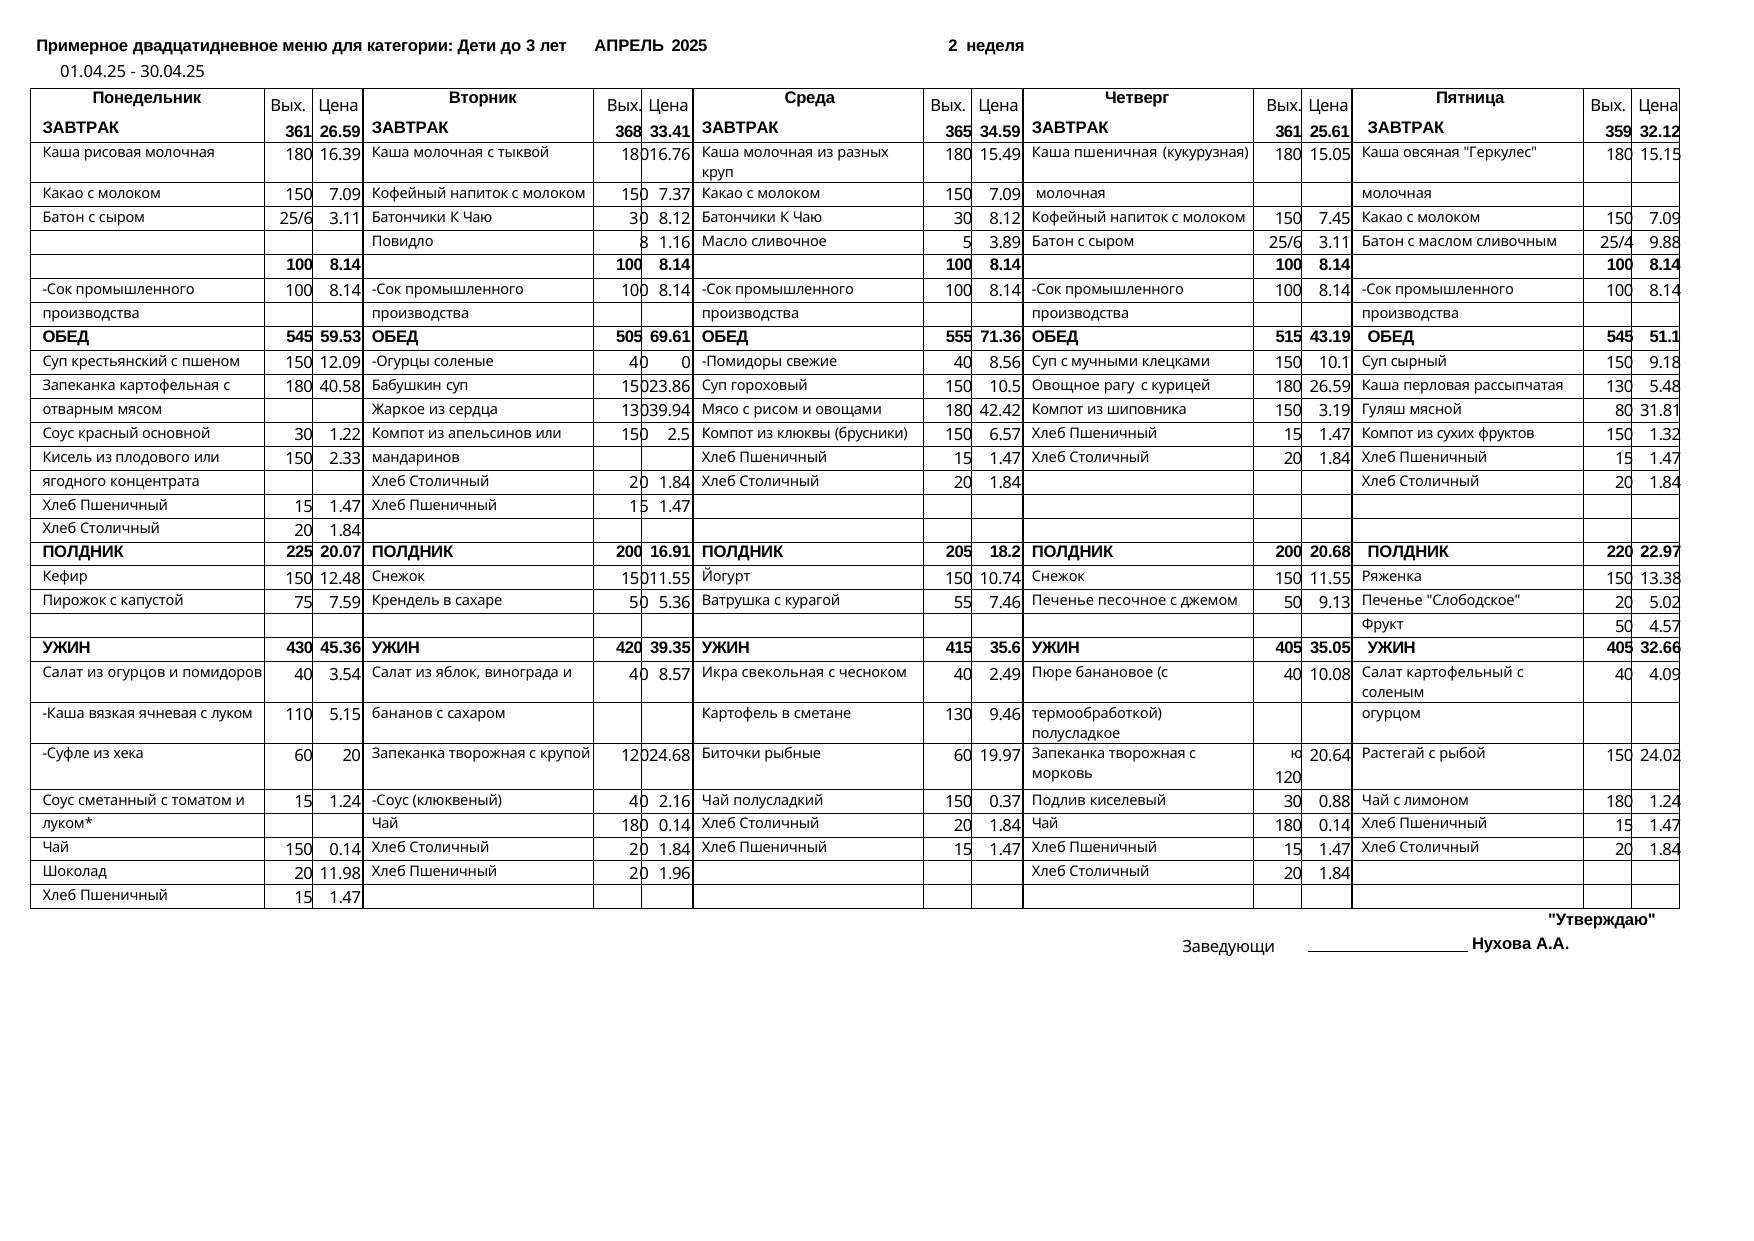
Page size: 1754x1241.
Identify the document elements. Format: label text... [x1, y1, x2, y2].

table_cell 60 [924, 744, 971, 788]
table_cell 15.49 [972, 143, 1022, 182]
table_cell Хлеб Пшеничный [1353, 447, 1583, 469]
table_cell [972, 519, 1022, 541]
table_cell Хлеб Пшеничный [1024, 423, 1253, 446]
table_cell 20 [1254, 861, 1301, 884]
table_cell 150 [1254, 207, 1301, 230]
table_cell 15.05 [1302, 143, 1351, 182]
table_cell ПОЛДНИК [1353, 543, 1583, 565]
table_cell УЖИН [31, 638, 264, 661]
table_cell 1.47 [972, 838, 1022, 860]
table_cell 15 [265, 495, 312, 517]
table_cell 150 [1584, 566, 1631, 589]
table_cell [924, 614, 971, 637]
table_header Цена 33.41 [642, 89, 692, 141]
table_cell 150 [924, 790, 971, 812]
table_cell 405 [1584, 638, 1631, 661]
table_cell 5 1.47 [642, 495, 692, 517]
table_cell 40.58 [313, 375, 362, 398]
table_cell 100 [265, 279, 312, 302]
table_cell 1.47 [313, 495, 362, 517]
table_cell 15 [924, 838, 971, 860]
table_cell [1254, 885, 1301, 908]
table_cell Хлеб Столичный [1353, 838, 1583, 860]
table_cell -Помидоры свежие [694, 351, 923, 374]
table_cell 150 [1584, 744, 1631, 788]
table_cell Какао с молоком [694, 183, 923, 206]
table_cell Батон с сыром [31, 207, 264, 230]
table_cell 7.59 [313, 590, 362, 613]
table_cell Хлеб Столичный [364, 471, 593, 493]
table_cell [364, 614, 593, 637]
table_cell 1.47 [1302, 423, 1351, 446]
table_cell [313, 303, 362, 326]
table_cell 3 [594, 207, 641, 230]
table_cell [694, 519, 923, 541]
table_cell -Огурцы соленые [364, 351, 593, 374]
table_cell 43.19 [1302, 327, 1351, 350]
table_cell 100 [924, 255, 971, 278]
table_cell мандаринов [364, 447, 593, 469]
table_cell 150 [265, 566, 312, 589]
table_cell 2.49 [972, 662, 1022, 702]
table_cell -Сок промышленного [364, 279, 593, 302]
table_cell 205 [924, 543, 971, 565]
table_cell 3.11 [313, 207, 362, 230]
table_header Вых. 361 [265, 89, 312, 141]
table_cell Хлеб Пшеничный [1024, 838, 1253, 860]
table_cell огурцом [1353, 703, 1583, 742]
table_cell 9.88 [1632, 231, 1679, 254]
table_cell [265, 814, 312, 836]
table_cell 4.57 [1632, 614, 1679, 637]
table_cell 180 [265, 375, 312, 398]
table_cell Чай полусладкий [694, 790, 923, 812]
table_cell 12.09 [313, 351, 362, 374]
table_cell [642, 703, 692, 742]
table_cell Каша перловая рассыпчатая [1353, 375, 1583, 398]
table_cell [1254, 519, 1301, 541]
table_cell 40 [1584, 662, 1631, 702]
table_cell [1632, 183, 1679, 206]
table_cell 4 [594, 662, 641, 702]
table_cell [313, 614, 362, 637]
table_cell [1024, 255, 1253, 278]
table_cell Растегай с рыбой [1353, 744, 1583, 788]
table_cell 1.24 [1632, 790, 1679, 812]
table_cell [1302, 183, 1351, 206]
table_cell 4 [594, 790, 641, 812]
table_cell 100 [1254, 255, 1301, 278]
table_cell [1632, 885, 1679, 908]
table_cell 180 [1254, 814, 1301, 836]
table_cell [642, 303, 692, 326]
table_cell 40 [1254, 662, 1301, 702]
table_cell [1584, 495, 1631, 517]
table_cell [364, 255, 593, 278]
table_header Понедельник ЗАВТРАК [31, 89, 264, 141]
table_cell 110 [265, 703, 312, 742]
table_cell 8.14 [642, 255, 692, 278]
table_cell 7.46 [972, 590, 1022, 613]
table_cell Суп с мучными клецками [1024, 351, 1253, 374]
table_cell Ряженка [1353, 566, 1583, 589]
table_cell Хлеб Столичный [31, 519, 264, 541]
table_cell [594, 303, 641, 326]
table_cell [924, 495, 971, 517]
table_cell Крендель в сахаре [364, 590, 593, 613]
table_cell [1632, 495, 1679, 517]
table_cell [1302, 303, 1351, 326]
table_cell Компот из клюквы (брусники) [694, 423, 923, 446]
table_cell [265, 303, 312, 326]
table_cell 5.02 [1632, 590, 1679, 613]
table_cell Салат картофельный с соленым [1353, 662, 1583, 702]
table_cell Каша рисовая молочная [31, 143, 264, 182]
table_cell -Сок промышленного [1024, 279, 1253, 302]
table_cell 0 8.14 [642, 279, 692, 302]
table_cell [1302, 885, 1351, 908]
table_cell отварным мясом [31, 399, 264, 422]
table_cell ОБЕД [1353, 327, 1583, 350]
table_header Цена 25.61 [1302, 89, 1351, 141]
table_cell 0 0 [642, 351, 692, 374]
table_cell 7.09 [313, 183, 362, 206]
table_cell [1254, 495, 1301, 517]
table_cell [594, 231, 641, 254]
table_cell 22.97 [1632, 543, 1679, 565]
table_cell 7.09 [972, 183, 1022, 206]
table_cell Какао с молоком [31, 183, 264, 206]
table_cell [642, 447, 692, 469]
table_cell 150 [1254, 566, 1301, 589]
table_cell ОБЕД [31, 327, 264, 350]
table_cell -Сок промышленного [1353, 279, 1583, 302]
table_cell Запеканка картофельная с [31, 375, 264, 398]
table_cell 1.47 [972, 447, 1022, 469]
table_cell 15 [265, 790, 312, 812]
table_cell Каша молочная с тыквой [364, 143, 593, 182]
table_cell [924, 303, 971, 326]
table_cell [594, 447, 641, 469]
table_cell 011.55 [642, 566, 692, 589]
table_cell Хлеб Столичный [1024, 861, 1253, 884]
table_cell 0 7.37 [642, 183, 692, 206]
table_cell 0 8.12 [642, 207, 692, 230]
table_cell 420 [594, 638, 641, 661]
table_cell [313, 231, 362, 254]
table_cell [642, 519, 692, 541]
table_cell [1302, 471, 1351, 493]
table_cell 9.18 [1632, 351, 1679, 374]
table_cell 20 [924, 471, 971, 493]
table_cell [1254, 471, 1301, 493]
table_cell [1302, 519, 1351, 541]
table_cell Кофейный напиток с молоком [364, 183, 593, 206]
table_cell 15 [594, 423, 641, 446]
table_cell [31, 255, 264, 278]
table_cell Хлеб Пшеничный [694, 838, 923, 860]
table_cell Фрукт [1353, 614, 1583, 637]
table_cell УЖИН [1024, 638, 1253, 661]
table_cell [1584, 885, 1631, 908]
table_cell 8.14 [313, 255, 362, 278]
table_cell 16.39 [313, 143, 362, 182]
table_cell 40 [265, 662, 312, 702]
table_header Четверг ЗАВТРАК [1024, 89, 1253, 141]
table_cell Печенье песочное с джемом [1024, 590, 1253, 613]
table_cell 100 [594, 255, 641, 278]
table_cell 20 [265, 519, 312, 541]
table_cell 15 [924, 447, 971, 469]
table_cell 180 [924, 399, 971, 422]
table_cell 545 [265, 327, 312, 350]
table_cell [364, 519, 593, 541]
table_cell [972, 885, 1022, 908]
table_cell 7.09 [1632, 207, 1679, 230]
table_cell 15 [1254, 423, 1301, 446]
table_cell 15 [1584, 447, 1631, 469]
table_cell Хлеб Столичный [364, 838, 593, 860]
table_cell 8.14 [1632, 255, 1679, 278]
table_cell 11.98 [313, 861, 362, 884]
table_cell Йогурт [694, 566, 923, 589]
table_cell 80 [1584, 399, 1631, 422]
table_cell ю 120 [1254, 744, 1301, 788]
table_cell 8.12 [972, 207, 1022, 230]
table_cell Масло сливочное [694, 231, 923, 254]
table_cell [594, 703, 641, 742]
table_cell 150 [1584, 207, 1631, 230]
table_cell 10.08 [1302, 662, 1351, 702]
table_header Цена 34.59 [972, 89, 1022, 141]
table_cell термообработкой) полусладкое [1024, 703, 1253, 742]
table_cell 180 [1254, 143, 1301, 182]
table_cell [972, 861, 1022, 884]
table_cell [694, 255, 923, 278]
table_cell 100 [1584, 255, 1631, 278]
table_cell 13 [594, 399, 641, 422]
table_cell [1024, 519, 1253, 541]
table_cell Биточки рыбные [694, 744, 923, 788]
table_cell Хлеб Столичный [694, 471, 923, 493]
table_header Пятница ЗАВТРАК [1353, 89, 1583, 141]
table_cell 1.47 [1632, 814, 1679, 836]
table_cell 15 [594, 183, 641, 206]
table_cell 8.14 [972, 279, 1022, 302]
table_cell 415 [924, 638, 971, 661]
table_cell 7.45 [1302, 207, 1351, 230]
table_cell [594, 614, 641, 637]
table_cell 18.2 [972, 543, 1022, 565]
table_cell [694, 614, 923, 637]
table_cell [1302, 614, 1351, 637]
table_cell 20 [1584, 471, 1631, 493]
table_cell 20 [1584, 590, 1631, 613]
table_header Вых. 361 [1254, 89, 1301, 141]
table_cell ПОЛДНИК [694, 543, 923, 565]
table_cell Хлеб Пшеничный [31, 885, 264, 908]
table_cell Чай с лимоном [1353, 790, 1583, 812]
table_cell Кофейный напиток с молоком [1024, 207, 1253, 230]
table_cell 20 [1254, 447, 1301, 469]
table_cell 35.05 [1302, 638, 1351, 661]
table_cell 0.37 [972, 790, 1022, 812]
table_cell 150 [924, 423, 971, 446]
table_cell ОБЕД [1024, 327, 1253, 350]
table_cell 150 [924, 375, 971, 398]
table_cell [313, 399, 362, 422]
table_cell 220 [1584, 543, 1631, 565]
table_cell 69.61 [642, 327, 692, 350]
table_header Цена 32.12 [1632, 89, 1679, 141]
table_cell 15 [265, 885, 312, 908]
table_cell 2 [594, 471, 641, 493]
table_cell Хлеб Столичный [1353, 471, 1583, 493]
table_cell УЖИН [1353, 638, 1583, 661]
table_cell [972, 495, 1022, 517]
table_cell 1.84 [972, 814, 1022, 836]
table_cell 150 [265, 351, 312, 374]
table_cell 1.22 [313, 423, 362, 446]
table_cell [1632, 519, 1679, 541]
table_cell Кисель из плодового или [31, 447, 264, 469]
table_cell 8.14 [1302, 255, 1351, 278]
table_cell 8.14 [313, 279, 362, 302]
table_cell Кефир [31, 566, 264, 589]
table_cell -Сок промышленного [694, 279, 923, 302]
table_cell производства [694, 303, 923, 326]
table_cell [265, 231, 312, 254]
table_cell ПОЛДНИК [31, 543, 264, 565]
table_cell [642, 614, 692, 637]
table_cell 8.56 [972, 351, 1022, 374]
table_cell [1584, 303, 1631, 326]
table_cell 150 [1254, 351, 1301, 374]
table_cell [694, 885, 923, 908]
table_cell 51.1 [1632, 327, 1679, 350]
table_cell Суп сырный [1353, 351, 1583, 374]
table_cell Чай [1024, 814, 1253, 836]
table_header Вых. 359 [1584, 89, 1631, 141]
table_cell 25/4 [1584, 231, 1631, 254]
table_cell [594, 519, 641, 541]
table_cell 180 [924, 143, 971, 182]
table_cell 13.38 [1632, 566, 1679, 589]
table_cell 0 2.16 [642, 790, 692, 812]
table_cell 20 [924, 814, 971, 836]
table_cell [1584, 519, 1631, 541]
table_cell 6.57 [972, 423, 1022, 446]
table_cell [265, 614, 312, 637]
table_cell 9.46 [972, 703, 1022, 742]
table_cell 1.84 [972, 471, 1022, 493]
table_cell 0 8.57 [642, 662, 692, 702]
table_cell 40 [924, 351, 971, 374]
table_cell 3.19 [1302, 399, 1351, 422]
table_cell 1.24 [313, 790, 362, 812]
table_cell [1254, 303, 1301, 326]
table_cell Шоколад [31, 861, 264, 884]
table_cell 1.47 [1632, 447, 1679, 469]
table_cell УЖИН [694, 638, 923, 661]
table_cell Пирожок с капустой [31, 590, 264, 613]
table_cell Суп крестьянский с пшеном [31, 351, 264, 374]
table_cell Чай [31, 838, 264, 860]
table_cell [1302, 703, 1351, 742]
table_header Вых. 365 [924, 89, 971, 141]
table_cell 25/6 [1254, 231, 1301, 254]
table_cell 16.91 [642, 543, 692, 565]
table_cell Батон с маслом сливочным [1353, 231, 1583, 254]
table_cell 2.33 [313, 447, 362, 469]
table_cell 15 [1584, 814, 1631, 836]
table_cell -Суфле из хека [31, 744, 264, 788]
table_cell Батон с сыром [1024, 231, 1253, 254]
table_cell 0.88 [1302, 790, 1351, 812]
table_cell 150 [1584, 351, 1631, 374]
table_cell 12.48 [313, 566, 362, 589]
table_cell Чай [364, 814, 593, 836]
table_cell [1632, 703, 1679, 742]
table_cell [594, 885, 641, 908]
table_cell Мясо с рисом и овощами [694, 399, 923, 422]
table_cell 1.47 [1302, 838, 1351, 860]
table_cell Икра свекольная с чесноком [694, 662, 923, 702]
table_cell ягодного концентрата [31, 471, 264, 493]
table_cell 1.84 [1302, 447, 1351, 469]
table_cell 50 [1254, 590, 1301, 613]
table_cell [1353, 495, 1583, 517]
table_cell Снежок [364, 566, 593, 589]
table_cell ПОЛДНИК [364, 543, 593, 565]
table_cell Хлеб Пшеничный [694, 447, 923, 469]
table_cell 430 [265, 638, 312, 661]
table_cell 150 [265, 838, 312, 860]
table_cell [924, 885, 971, 908]
table_cell 45.36 [313, 638, 362, 661]
table_cell 15 [1254, 838, 1301, 860]
table_cell 024.68 [642, 744, 692, 788]
table_cell 3.54 [313, 662, 362, 702]
table_cell 71.36 [972, 327, 1022, 350]
table_cell 150 [1254, 399, 1301, 422]
table_cell Хлеб Пшеничный [364, 861, 593, 884]
table_cell [31, 231, 264, 254]
table_cell Суп гороховый [694, 375, 923, 398]
table_cell 405 [1254, 638, 1301, 661]
table_cell -Соус (клюквеный) [364, 790, 593, 812]
table_cell [1584, 183, 1631, 206]
table_cell [313, 814, 362, 836]
table_cell 30 [265, 423, 312, 446]
table_cell 1.84 [1632, 838, 1679, 860]
table_cell [924, 519, 971, 541]
table_header Вторник ЗАВТРАК [364, 89, 593, 141]
table_cell Компот из апельсинов или [364, 423, 593, 446]
table_cell 150 [265, 447, 312, 469]
table_cell Батончики К Чаю [364, 207, 593, 230]
table_cell 039.94 [642, 399, 692, 422]
table_cell 5 [924, 231, 971, 254]
table_cell 9.13 [1302, 590, 1351, 613]
table_cell 0 1.96 [642, 861, 692, 884]
table_cell бананов с сахаром [364, 703, 593, 742]
table_cell [1254, 183, 1301, 206]
table_cell Подлив киселевый [1024, 790, 1253, 812]
table_cell 12 [594, 744, 641, 788]
table_cell Пюре банановое (с [1024, 662, 1253, 702]
table_cell 4.09 [1632, 662, 1679, 702]
table_cell Бабушкин суп [364, 375, 593, 398]
table_cell Повидло [364, 231, 593, 254]
table_cell [1024, 471, 1253, 493]
table_cell 20 [313, 744, 362, 788]
table_cell 1.84 [1632, 471, 1679, 493]
table_cell -Каша вязкая ячневая с луком [31, 703, 264, 742]
table_cell 10.5 [972, 375, 1022, 398]
table_cell 3.89 [972, 231, 1022, 254]
table_cell 225 [265, 543, 312, 565]
table_cell 130 [924, 703, 971, 742]
table_cell [1254, 614, 1301, 637]
table_cell Снежок [1024, 566, 1253, 589]
table_cell [694, 861, 923, 884]
table_cell 100 [1254, 279, 1301, 302]
table_cell 016.76 [642, 143, 692, 182]
table_cell 0 1.84 [642, 838, 692, 860]
table_cell 4 [594, 351, 641, 374]
table_cell [924, 861, 971, 884]
table_cell Каша молочная из разных круп [694, 143, 923, 182]
table_cell 15.15 [1632, 143, 1679, 182]
table_cell Запеканка творожная с морковь [1024, 744, 1253, 788]
table_cell 5.15 [313, 703, 362, 742]
table_cell 39.35 [642, 638, 692, 661]
table_cell 15 [594, 375, 641, 398]
table_cell 150 [265, 183, 312, 206]
table_cell Какао с молоком [1353, 207, 1583, 230]
table_cell [1353, 519, 1583, 541]
table_cell [1353, 255, 1583, 278]
table_cell Печенье "Слободское" [1353, 590, 1583, 613]
table_cell 10.74 [972, 566, 1022, 589]
table_cell Гуляш мясной [1353, 399, 1583, 422]
table_cell 19.97 [972, 744, 1022, 788]
table_cell Запеканка творожная с крупой [364, 744, 593, 788]
table_cell [1024, 614, 1253, 637]
table_cell [1632, 303, 1679, 326]
table_cell 18 [594, 814, 641, 836]
table_cell молочная [1024, 183, 1253, 206]
table_cell Соус красный основной [31, 423, 264, 446]
table_cell 20 [1584, 838, 1631, 860]
table_cell 50 [1584, 614, 1631, 637]
table_cell ОБЕД [364, 327, 593, 350]
table_cell 505 [594, 327, 641, 350]
table_cell Хлеб Пшеничный [1353, 814, 1583, 836]
table_cell ПОЛДНИК [1024, 543, 1253, 565]
table_cell 130 [1584, 375, 1631, 398]
table_cell 8.14 [972, 255, 1022, 278]
table_cell производства [1353, 303, 1583, 326]
table_cell 200 [594, 543, 641, 565]
table_cell 8.14 [1632, 279, 1679, 302]
table_cell 515 [1254, 327, 1301, 350]
table_cell 150 [924, 183, 971, 206]
table_cell производства [364, 303, 593, 326]
table_cell [265, 399, 312, 422]
table_cell 60 [265, 744, 312, 788]
table_cell 31.81 [1632, 399, 1679, 422]
table_cell 40 [924, 662, 971, 702]
table_cell Хлеб Столичный [1024, 447, 1253, 469]
table_cell 180 [1584, 790, 1631, 812]
table_cell 10 [594, 279, 641, 302]
table_cell 100 [924, 279, 971, 302]
table_cell Каша пшеничная (кукурузная) [1024, 143, 1253, 182]
table_cell 0.14 [1302, 814, 1351, 836]
table_cell молочная [1353, 183, 1583, 206]
table_cell 2 [594, 838, 641, 860]
table_cell 20.68 [1302, 543, 1351, 565]
table_cell 2 [594, 861, 641, 884]
table_cell 11.55 [1302, 566, 1351, 589]
table_cell 200 [1254, 543, 1301, 565]
table_cell 5 [594, 590, 641, 613]
table_cell 1 [594, 495, 641, 517]
table_cell 555 [924, 327, 971, 350]
table_cell 20 [265, 861, 312, 884]
table_cell 55 [924, 590, 971, 613]
table_cell 0 5.36 [642, 590, 692, 613]
table_cell [313, 471, 362, 493]
table_cell [1584, 703, 1631, 742]
table_cell 25/6 [265, 207, 312, 230]
table_cell [1353, 861, 1583, 884]
table_cell Хлеб Пшеничный [364, 495, 593, 517]
table_cell Каша овсяная "Геркулес" [1353, 143, 1583, 182]
table_cell 180 [1584, 143, 1631, 182]
table_cell 1.84 [1302, 861, 1351, 884]
table_cell Ватрушка с курагой [694, 590, 923, 613]
table_cell 1.47 [313, 885, 362, 908]
table_cell 75 [265, 590, 312, 613]
table_cell Салат из яблок, винограда и [364, 662, 593, 702]
table_cell 32.66 [1632, 638, 1679, 661]
table_cell Компот из сухих фруктов [1353, 423, 1583, 446]
table_cell 180 [265, 143, 312, 182]
table_cell [1584, 861, 1631, 884]
table_cell 1.84 [313, 519, 362, 541]
table_cell 5.48 [1632, 375, 1679, 398]
table_cell 42.42 [972, 399, 1022, 422]
table_cell УЖИН [364, 638, 593, 661]
table_cell 8.14 [1302, 279, 1351, 302]
table_cell [972, 303, 1022, 326]
table_cell [1254, 703, 1301, 742]
table_cell 20.07 [313, 543, 362, 565]
table_cell производства [1024, 303, 1253, 326]
table_cell Картофель в сметане [694, 703, 923, 742]
table_cell 1.32 [1632, 423, 1679, 446]
table_cell 30 [924, 207, 971, 230]
table_cell 0 1.84 [642, 471, 692, 493]
table_cell Хлеб Пшеничный [31, 495, 264, 517]
table_cell 3.11 [1302, 231, 1351, 254]
table_cell [1302, 495, 1351, 517]
table_cell 24.02 [1632, 744, 1679, 788]
table_header Среда ЗАВТРАК [694, 89, 923, 141]
table_cell 150 [1584, 423, 1631, 446]
table_cell Соус сметанный с томатом и [31, 790, 264, 812]
table_cell 8 1.16 [642, 231, 692, 254]
table_cell 023.86 [642, 375, 692, 398]
table_cell 150 [924, 566, 971, 589]
table_cell [972, 614, 1022, 637]
table_cell Овощное рагу с курицей [1024, 375, 1253, 398]
table_cell Компот из шиповника [1024, 399, 1253, 422]
table_cell -Сок промышленного [31, 279, 264, 302]
table_cell Батончики К Чаю [694, 207, 923, 230]
table_cell [265, 471, 312, 493]
table_cell 0 0.14 [642, 814, 692, 836]
table_header Цена 26.59 [313, 89, 362, 141]
table_cell [1353, 885, 1583, 908]
table_cell 26.59 [1302, 375, 1351, 398]
table_cell ОБЕД [694, 327, 923, 350]
table_cell 100 [1584, 279, 1631, 302]
table_cell 35.6 [972, 638, 1022, 661]
table_cell 180 [1254, 375, 1301, 398]
table_cell 100 [265, 255, 312, 278]
table_cell производства [31, 303, 264, 326]
table_cell 30 [1254, 790, 1301, 812]
table_cell Салат из огурцов и помидоров [31, 662, 264, 702]
table_cell [1024, 495, 1253, 517]
table_cell 0 2.5 [642, 423, 692, 446]
table_cell 20.64 [1302, 744, 1351, 788]
table_cell [364, 885, 593, 908]
table_cell 545 [1584, 327, 1631, 350]
table_cell 15 [594, 566, 641, 589]
table_cell 0.14 [313, 838, 362, 860]
table_cell Жаркое из сердца [364, 399, 593, 422]
table_cell 10.1 [1302, 351, 1351, 374]
table_cell [1024, 885, 1253, 908]
table_cell [31, 614, 264, 637]
table_cell 59.53 [313, 327, 362, 350]
table_cell луком* [31, 814, 264, 836]
table_cell 18 [594, 143, 641, 182]
table_cell [694, 495, 923, 517]
table_cell [642, 885, 692, 908]
table_header Вых. 368 [594, 89, 641, 141]
table_cell [1632, 861, 1679, 884]
table_cell Хлеб Столичный [694, 814, 923, 836]
